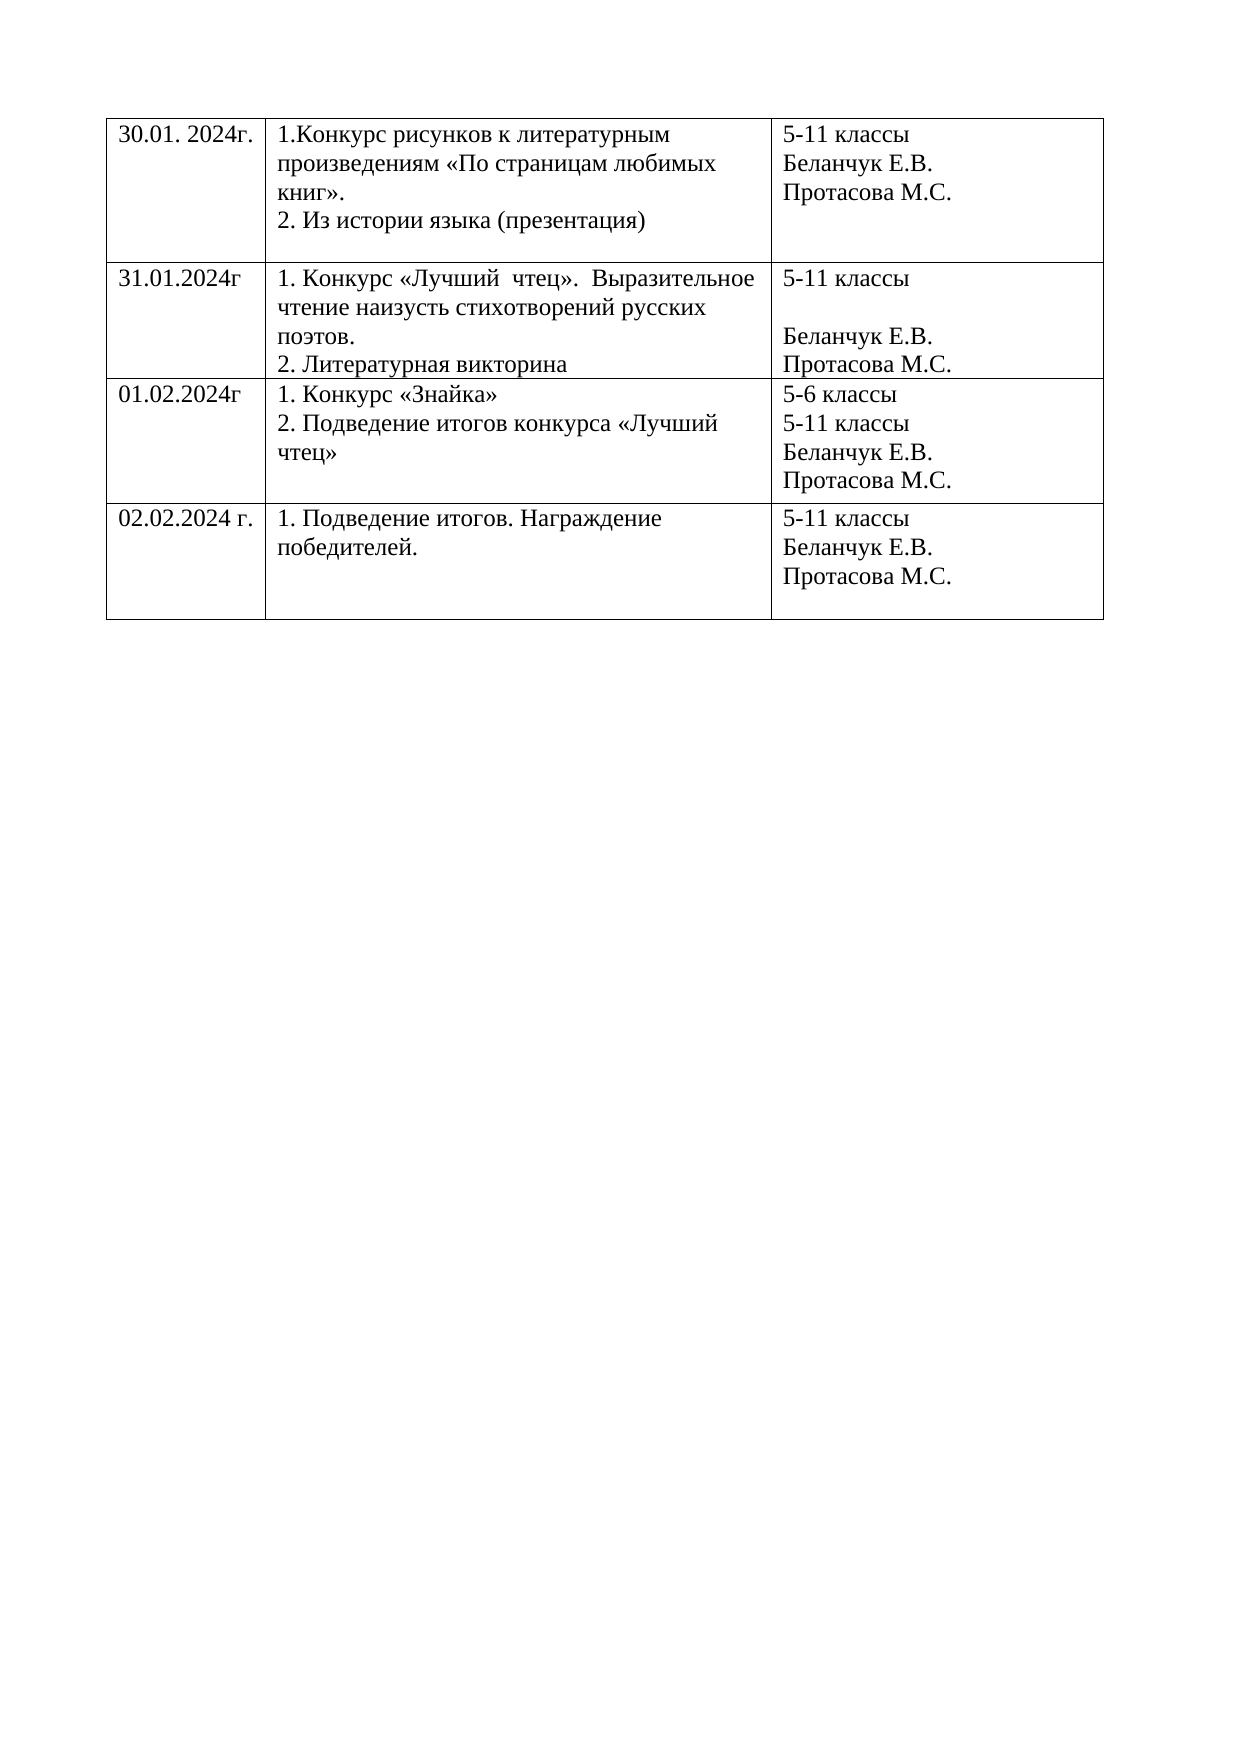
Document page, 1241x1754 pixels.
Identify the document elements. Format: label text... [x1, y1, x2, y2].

table_cell 5-11 классы Беланчук Е.В. Протасова М.С. [772, 263, 1103, 378]
table_cell 31.01.2024г [107, 263, 265, 378]
table_cell 02.02.2024 г. [107, 504, 265, 618]
table_cell 5-11 классы Беланчук Е.В. Протасова М.С. [772, 504, 1103, 618]
table_cell 01.02.2024г [107, 379, 265, 502]
table_cell 30.01. 2024г. [107, 119, 265, 262]
table_cell 1. Конкурс «Знайка» 2. Подведение итогов конкурса «Лучший чтец» [266, 379, 771, 502]
table_cell 1. Подведение итогов. Награждение победителей. [266, 504, 771, 618]
table_cell 1. Конкурс «Лучший чтец». Выразительное чтение наизусть стихотворений русских поэтов. 2. Литературная викторина [266, 263, 771, 378]
table_cell 5-6 классы 5-11 классы Беланчук Е.В. Протасова М.С. [772, 379, 1103, 502]
table_cell 1.Конкурс рисунков к литературным произведениям «По страницам любимых книг». 2. Из истории языка (презентация) [266, 119, 771, 262]
table_cell 5-11 классы Беланчук Е.В. Протасова М.С. [772, 119, 1103, 262]
